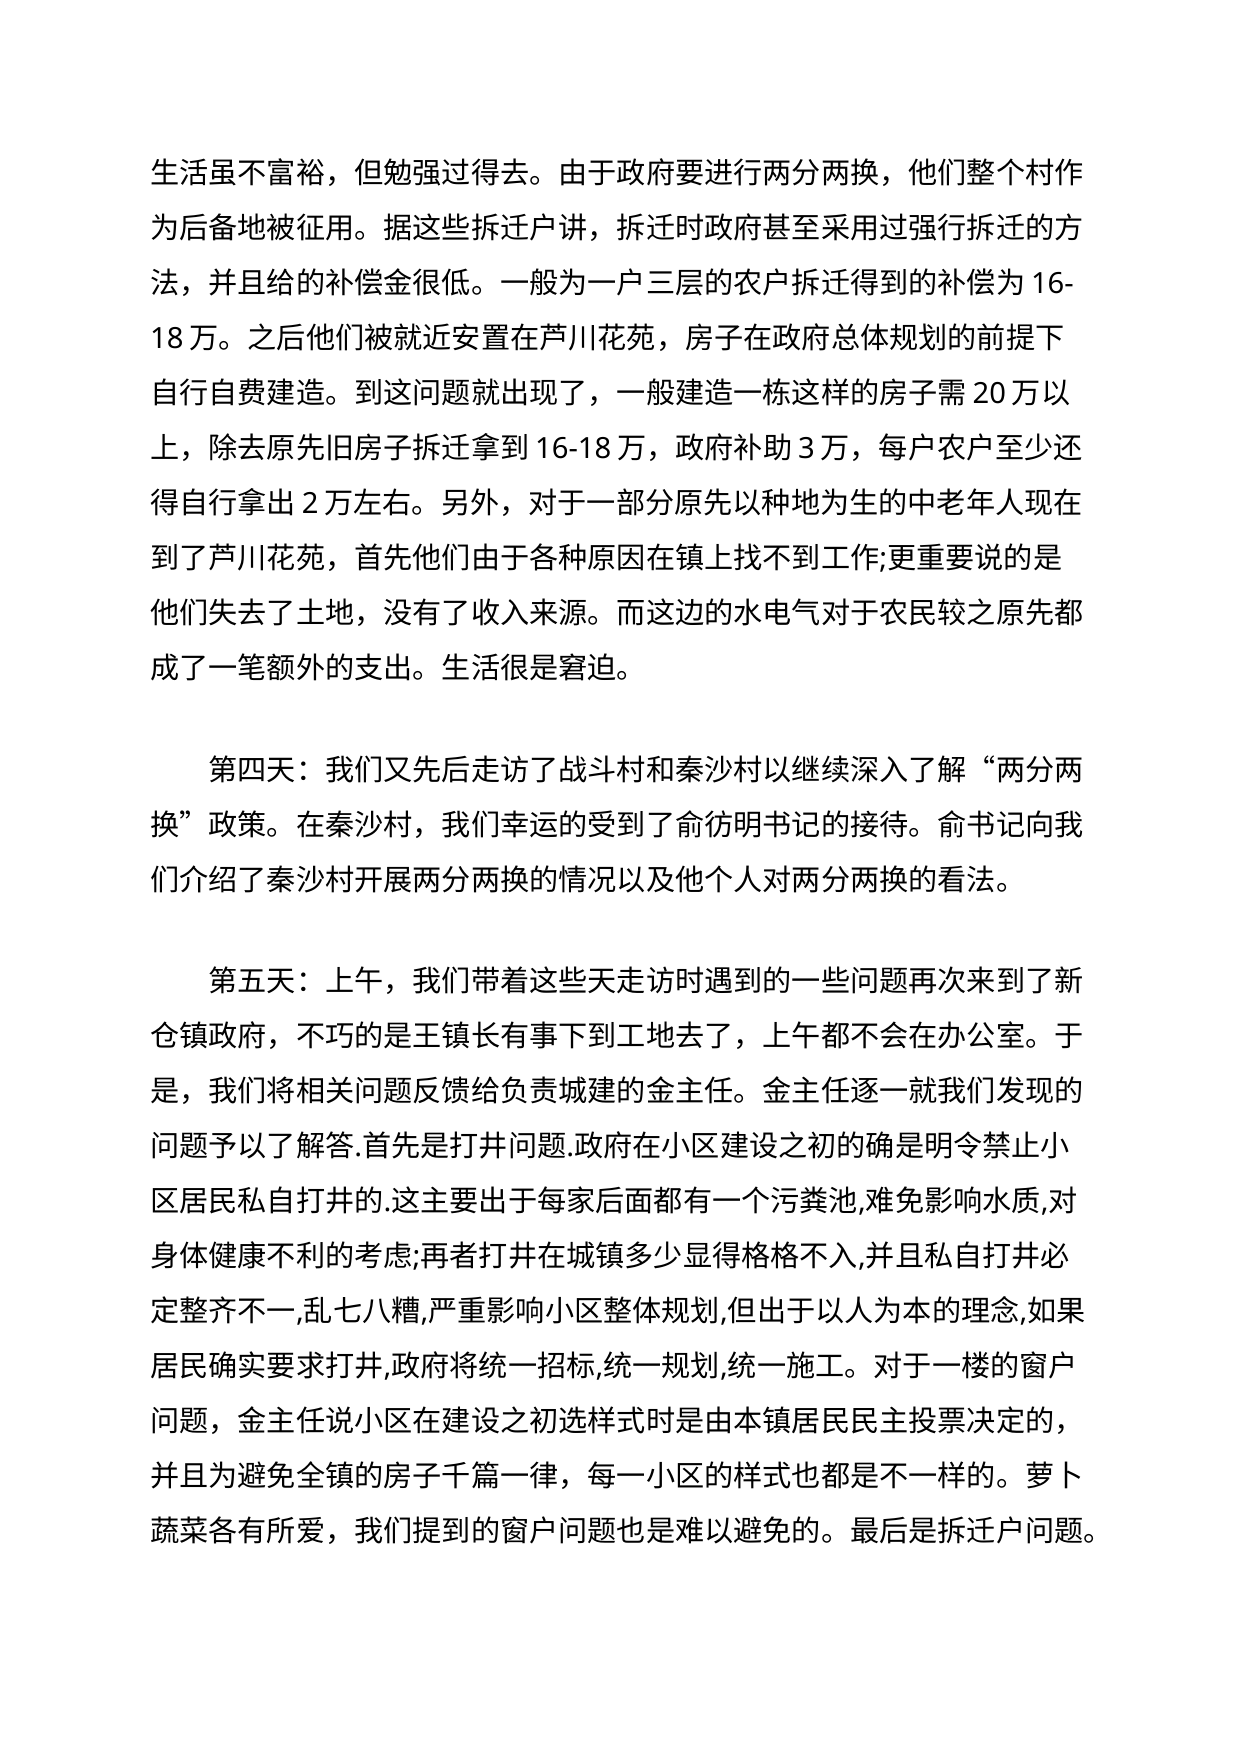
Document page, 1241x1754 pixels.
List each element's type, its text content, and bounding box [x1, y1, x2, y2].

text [150, 150, 1090, 687]
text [150, 958, 1090, 1550]
text 第四天：我们又先后走访了战斗村和秦沙村以继续深入了解“两分两换”政策。在秦沙村，我们幸运的受到了俞彷明书记的接待。俞书记向我们介绍了秦沙村开展两分两换的情况以及他个人对两分两换的看法。 [150, 746, 1090, 898]
